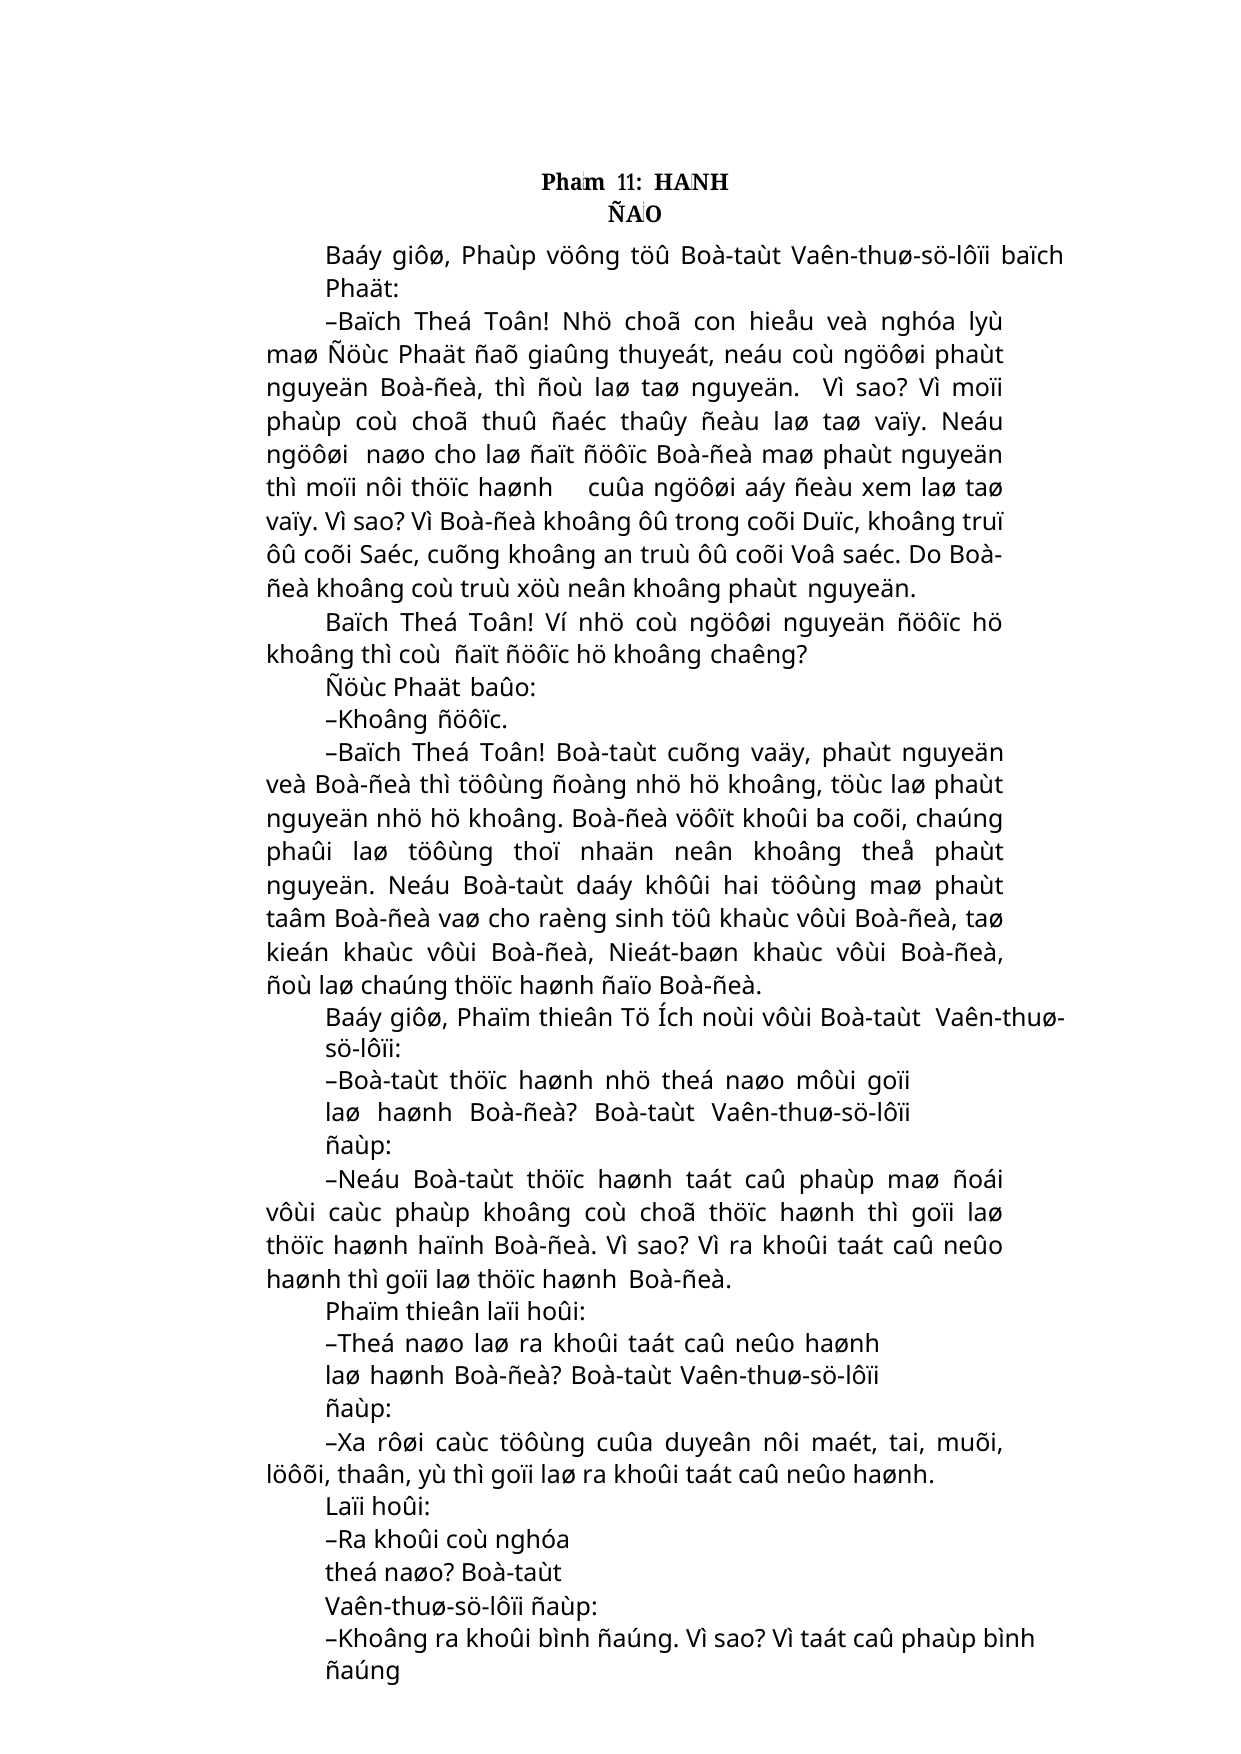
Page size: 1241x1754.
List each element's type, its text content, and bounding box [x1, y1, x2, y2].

text –Baïch Theá Toân! Boà-taùt cuõng vaäy, phaùt nguyeän veà Boà-ñeà thì töôùng ñoàng nhö hö khoâng, töùc laø phaùt nguyeän nhö hö khoâng. Boà-ñeà vöôït khoûi ba coõi, chaúng phaûi laø töôùng thoï nhaän neân khoâng theå phaùt nguyeän. Neáu Boà-taùt daáy khôûi hai töôùng maø phaùt taâm Boà-ñeà vaø cho raèng sinh töû khaùc vôùi Boà-ñeà, taø kieán khaùc vôùi Boà-ñeà, Nieát-baøn khaùc vôùi Boà-ñeà, ñoù laø chaúng thöïc haønh ñaïo Boà-ñeà. [266, 734, 1004, 1002]
text Baáy giôø, Phaùp vöông töû Boà-taùt Vaên-thuø-sö-lôïi baïch Phaät: [325, 239, 1065, 303]
text Phaåm 11: HAØNH ÑAÏO [512, 166, 758, 229]
text –Xa rôøi caùc töôùng cuûa duyeân nôi maét, tai, muõi, löôõi, thaân, yù thì goïi laø ra khoûi taát caû neûo haønh. [266, 1425, 1004, 1490]
text Baïch Theá Toân! Ví nhö coù ngöôøi nguyeän ñöôïc hö khoâng thì coù ñaït ñöôïc hö khoâng chaêng? [266, 604, 1004, 671]
text Ñöùc Phaät baûo: [325, 671, 1065, 703]
text –Khoâng ra khoûi bình ñaúng. Vì sao? Vì taát caû phaùp bình ñaúng [325, 1622, 1065, 1686]
text –Neáu Boà-taùt thöïc haønh taát caû phaùp maø ñoái vôùi caùc phaùp khoâng coù choã thöïc haønh thì goïi laø thöïc haønh haïnh Boà-ñeà. Vì sao? Vì ra khoûi taát caû neûo haønh thì goïi laø thöïc haønh Boà-ñeà. [266, 1162, 1004, 1295]
text –Ra khoûi coù nghóa theá naøo? Boà-taùt Vaên-thuø-sö-lôïi ñaùp: [325, 1522, 618, 1622]
text Laïi hoûi: [325, 1490, 1065, 1522]
text –Boà-taùt thöïc haønh nhö theá naøo môùi goïi laø haønh Boà-ñeà? Boà-taùt Vaên-thuø-sö-lôïi ñaùp: [325, 1064, 911, 1162]
text –Khoâng ñöôïc. [325, 703, 1065, 734]
text Baáy giôø, Phaïm thieân Tö Ích noùi vôùi Boà-taùt Vaên-thuø-sö-lôïi: [325, 1002, 1065, 1064]
text –Theá naøo laø ra khoûi taát caû neûo haønh laø haønh Boà-ñeà? Boà-taùt Vaên-thuø-sö-lôïi ñaùp: [325, 1327, 880, 1425]
text Phaïm thieân laïi hoûi: [325, 1295, 1065, 1327]
text –Baïch Theá Toân! Nhö choã con hieåu veà nghóa lyù maø Ñöùc Phaät ñaõ giaûng thuyeát, neáu coù ngöôøi phaùt nguyeän Boà-ñeà, thì ñoù laø taø nguyeän. Vì sao? Vì moïi phaùp coù choã thuû ñaéc thaûy ñeàu laø taø vaïy. Neáu ngöôøi naøo cho laø ñaït ñöôïc Boà-ñeà maø phaùt nguyeän thì moïi nôi thöïc haønh cuûa ngöôøi aáy ñeàu xem laø taø vaïy. Vì sao? Vì Boà-ñeà khoâng ôû trong coõi Duïc, khoâng truï ôû coõi Saéc, cuõng khoâng an truù ôû coõi Voâ saéc. Do Boà-ñeà khoâng coù truù xöù neân khoâng phaùt nguyeän. [266, 303, 1004, 604]
